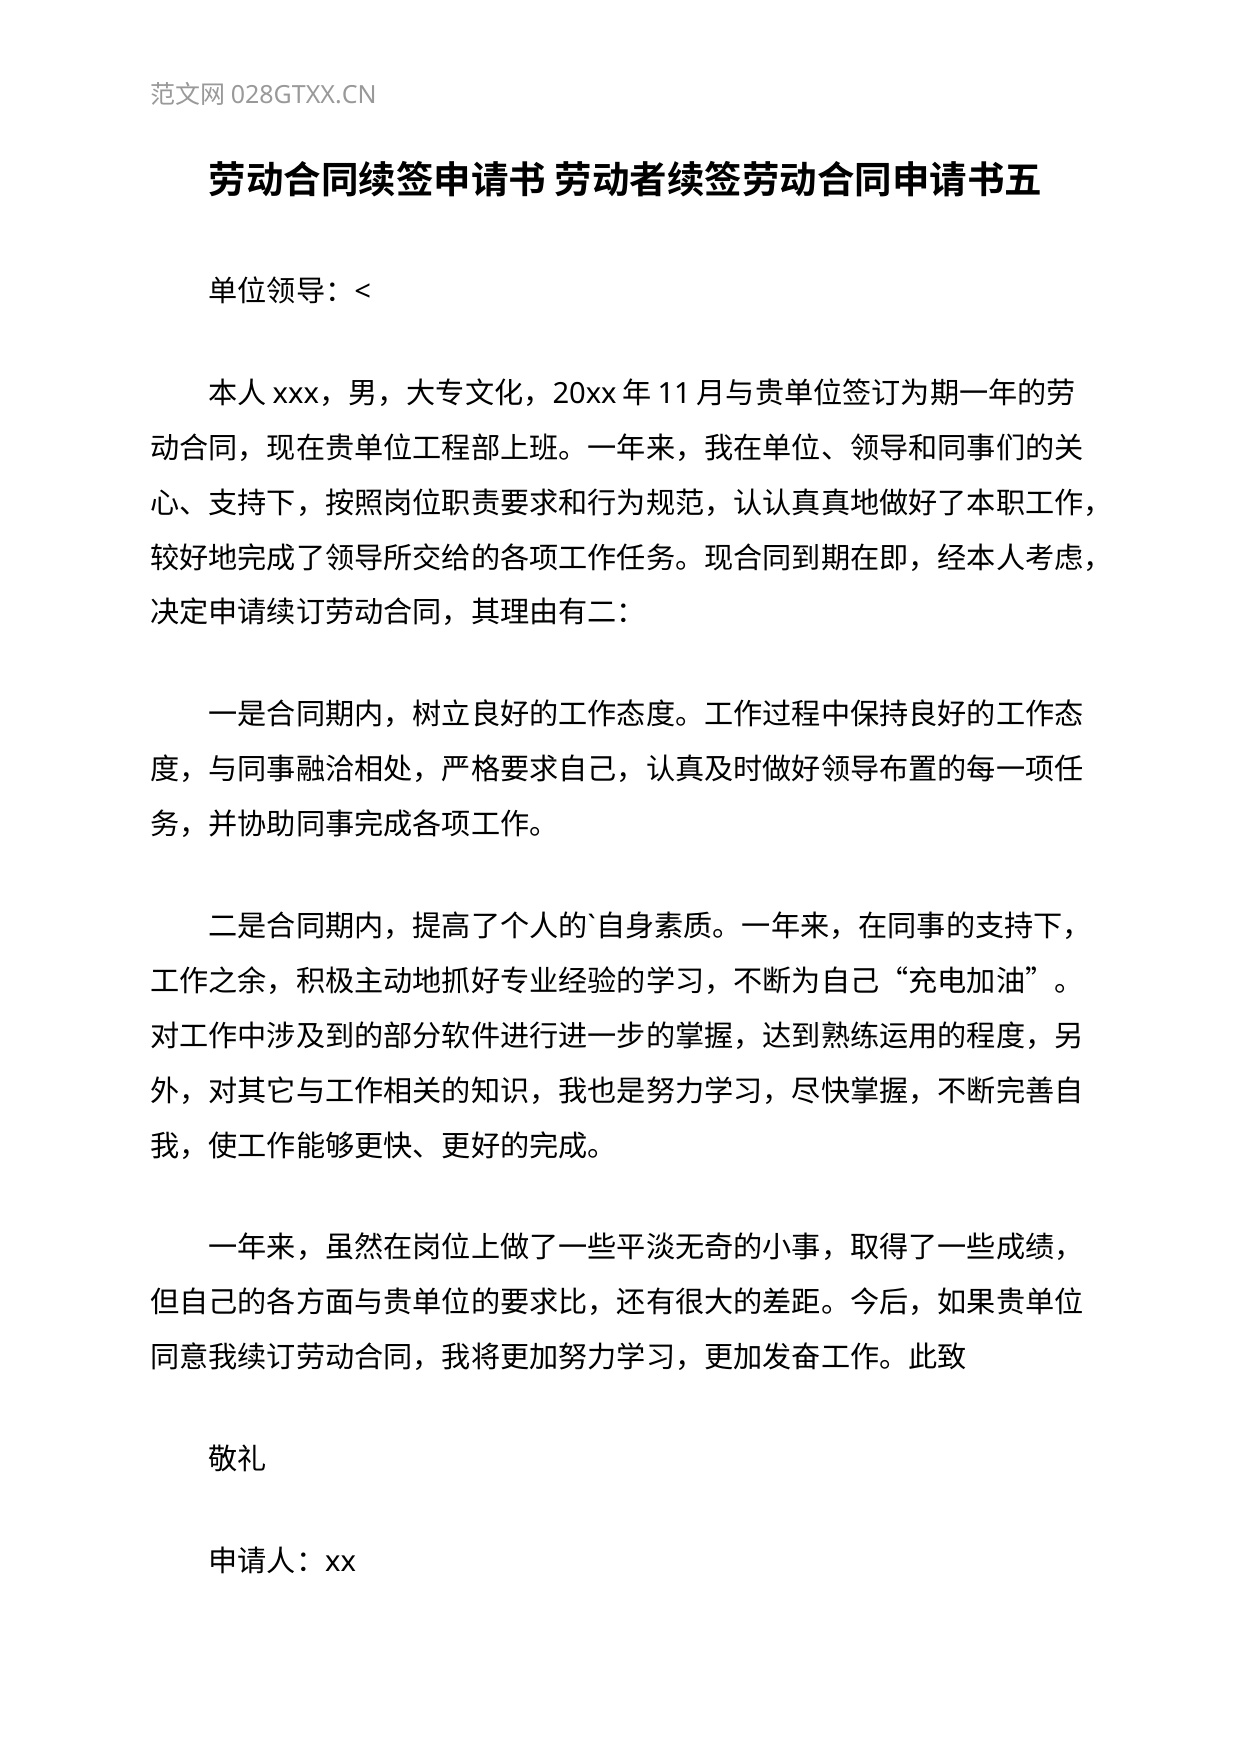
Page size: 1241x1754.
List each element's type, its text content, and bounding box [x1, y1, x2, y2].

text 本人xxx，男，大专文化，20xx年11月与贵单位签订为期一年的劳动合同，现在贵单位工程部上班。一年来，我在单位、领导和同事们的关心、支持下，按照岗位职责要求和行为规范，认认真真地做好了本职工作，较好地完成了领导所交给的各项工作任务。现合同到期在即，经本人考虑，决定申请续订劳动合同，其理由有二： [150, 369, 1090, 631]
text 劳动合同续签申请书 劳动者续签劳动合同申请书五 [150, 150, 1090, 204]
text 单位领导：< [150, 267, 1090, 310]
text 敬礼 [150, 1435, 1090, 1478]
text 一是合同期内，树立良好的工作态度。工作过程中保持良好的工作态度，与同事融洽相处，严格要求自己，认真及时做好领导布置的每一项任务，并协助同事完成各项工作。 [150, 691, 1090, 843]
text 一年来，虽然在岗位上做了一些平淡无奇的小事，取得了一些成绩，但自己的各方面与贵单位的要求比，还有很大的差距。今后，如果贵单位同意我续订劳动合同，我将更加努力学习，更加发奋工作。此致 [150, 1224, 1090, 1376]
text 二是合同期内，提高了个人的`自身素质。一年来，在同事的支持下，工作之余，积极主动地抓好专业经验的学习，不断为自己“充电加油”。对工作中涉及到的部分软件进行进一步的掌握，达到熟练运用的程度，另外，对其它与工作相关的知识，我也是努力学习，尽快掌握，不断完善自我，使工作能够更快、更好的完成。 [150, 902, 1090, 1164]
text 申请人：xx [150, 1537, 1090, 1579]
